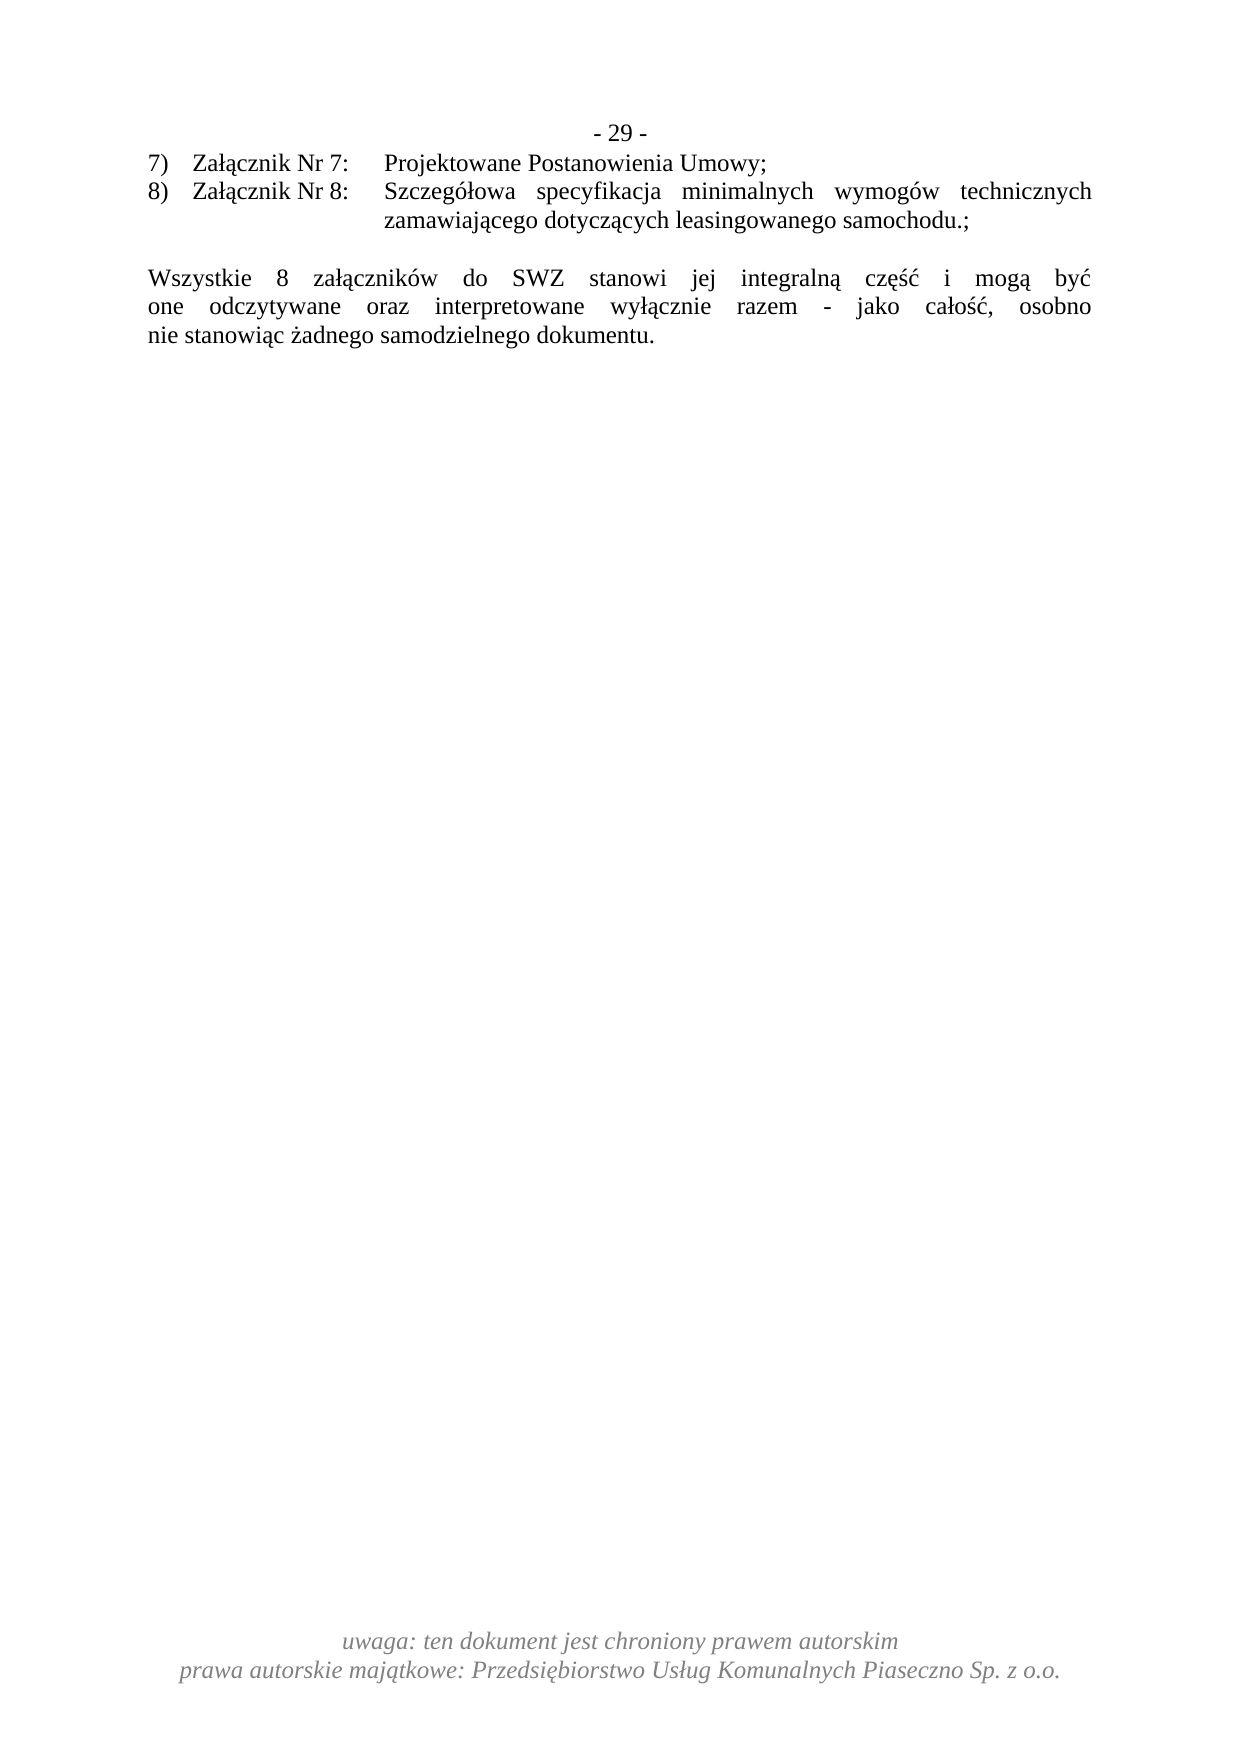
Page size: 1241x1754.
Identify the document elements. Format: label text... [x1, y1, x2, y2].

text 8) Załącznik Nr 8: Szczegółowa specyfikacja minimalnych wymogów technicznych zamawiającego dotyczących leasingowanego samochodu.; [148, 176, 1092, 234]
text 7) Załącznik Nr 7: Projektowane Postanowienia Umowy; [148, 148, 1092, 176]
text Wszystkie 8 załączników do SWZ stanowi jej integralną część i mogą być one odczytywane oraz interpretowane wyłącznie razem - jako całość, osobno nie stanowiąc żadnego samodzielnego dokumentu. [148, 263, 1092, 349]
